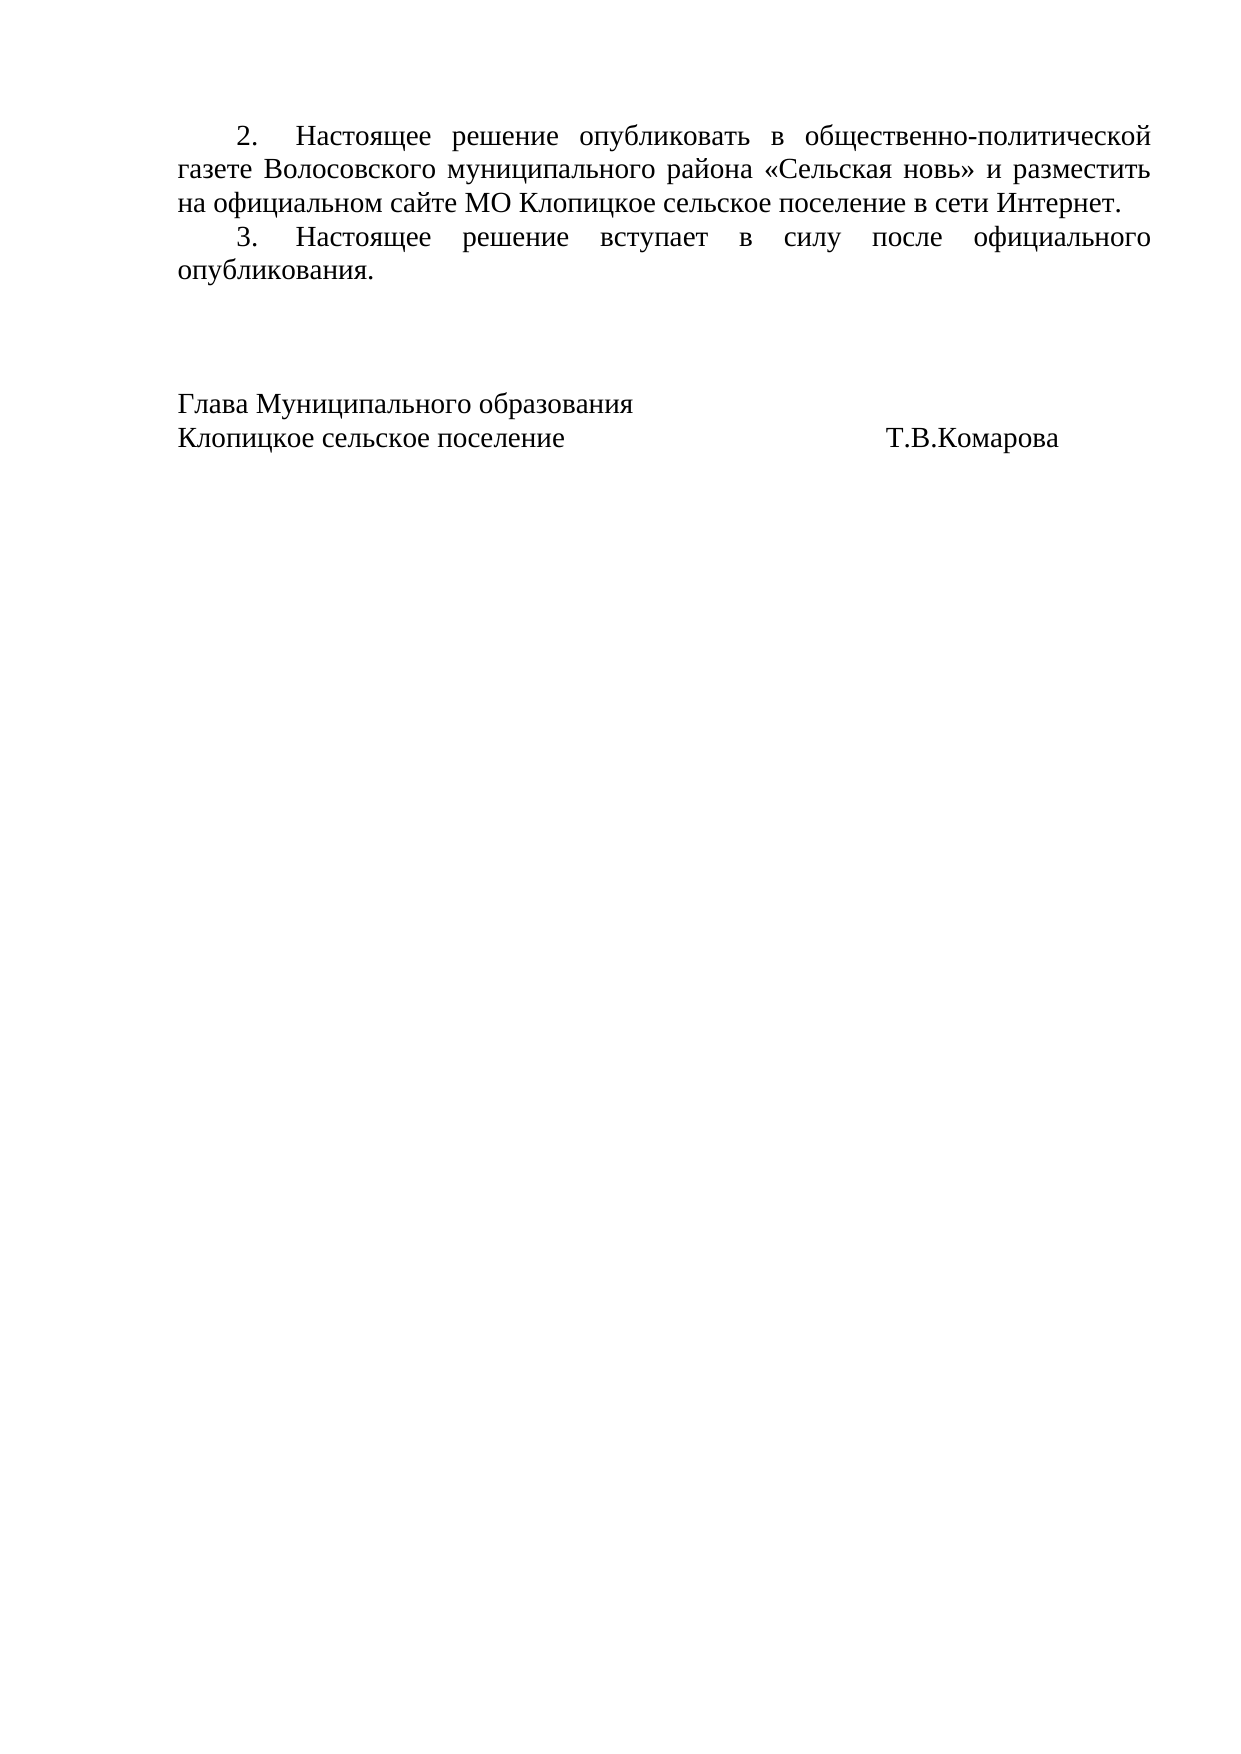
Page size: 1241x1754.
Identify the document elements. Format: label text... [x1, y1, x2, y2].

list Настоящее решение вступает в силу после официального опубликования. [177, 219, 1152, 286]
list Настоящее решение опубликовать в общественно-политической газете Волосовского муниципального района «Сельская новь» и разместить на официальном сайте МО Клопицкое сельское поселение в сети Интернет. [177, 118, 1152, 219]
text Клопицкое сельское поселение Т.В.Комарова [177, 420, 1152, 453]
text Глава Муниципального образования [177, 386, 1152, 420]
